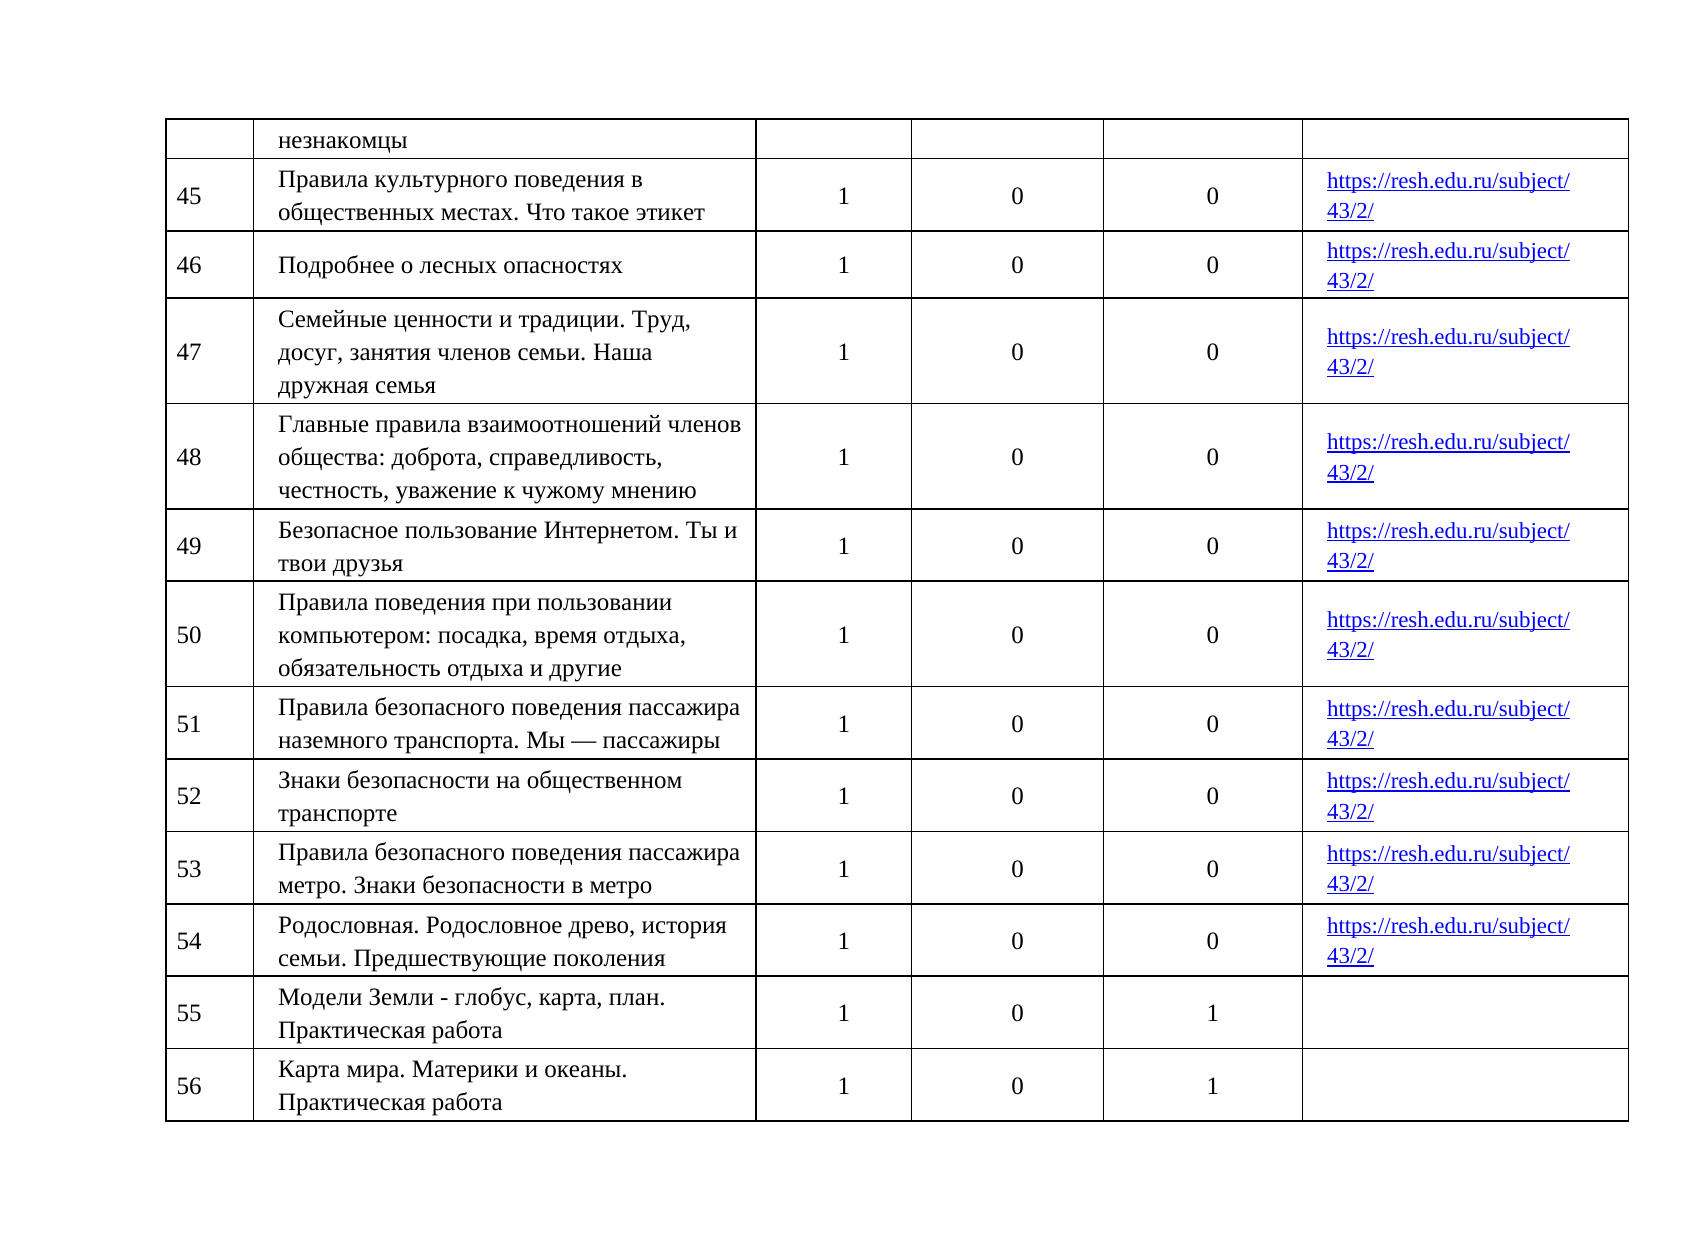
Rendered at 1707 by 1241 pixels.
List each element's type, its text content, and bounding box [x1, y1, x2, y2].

table_cell 1 [757, 510, 911, 580]
table_cell 0 [912, 687, 1103, 758]
table_cell 0 [912, 120, 1103, 157]
table_cell 0 [1104, 404, 1302, 508]
table_cell 0 [912, 582, 1103, 686]
table_cell 0 [1104, 582, 1302, 686]
table_cell 0 [912, 760, 1103, 831]
table_cell 1 [757, 582, 911, 686]
table_cell 1 [757, 760, 911, 831]
table_cell 1 [1104, 977, 1302, 1048]
table_cell Правила безопасного поведения пассажира метро. Знаки безопасности в метро [254, 832, 755, 903]
table_cell 0 [912, 159, 1103, 230]
table_cell Родословная. Родословное древо, история семьи. Предшествующие поколения [254, 905, 755, 975]
table_cell 0 [912, 404, 1103, 508]
table_cell 0 [912, 832, 1103, 903]
table_cell 0 [1104, 299, 1302, 402]
table_cell https://resh.edu.ru/subject/43/2/ [1303, 760, 1628, 831]
table_cell 0 [912, 977, 1103, 1048]
table_cell [1303, 977, 1628, 1048]
table_cell 0 [912, 299, 1103, 402]
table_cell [254, 120, 755, 157]
table_cell https://resh.edu.ru/subject/43/2/ [1303, 404, 1628, 508]
table_cell Безопасное пользование Интернетом. Ты и твои друзья [254, 510, 755, 580]
table_cell 1 [757, 159, 911, 230]
table_cell 45 [167, 159, 253, 230]
table_cell Правила культурного поведения в общественных местах. Что такое этикет [254, 159, 755, 230]
table_cell 0 [912, 1049, 1103, 1120]
table_cell 1 [757, 1049, 911, 1120]
table_cell https://resh.edu.ru/subject/43/2/ [1303, 159, 1628, 230]
table_cell Главные правила взаимоотношений членов общества: доброта, справедливость, честность, уважение к чужому мнению [254, 404, 755, 508]
table_cell 0 [1104, 232, 1302, 297]
table_cell 0 [912, 905, 1103, 975]
table_cell https://resh.edu.ru/subject/43/2/ [1303, 299, 1628, 402]
table_cell https://resh.edu.ru/subject/43/2/ [1303, 582, 1628, 686]
table_cell 0 [912, 232, 1103, 297]
table_cell 1 [757, 832, 911, 903]
table_cell 51 [167, 687, 253, 758]
table_cell Подробнее о лесных опасностях [254, 232, 755, 297]
table_cell 0 [1104, 510, 1302, 580]
table_cell Правила безопасного поведения пассажира наземного транспорта. Мы — пассажиры [254, 687, 755, 758]
table_cell 1 [757, 687, 911, 758]
table_cell 0 [1104, 687, 1302, 758]
table_cell Правила поведения при пользовании компьютером: посадка, время отдыха, обязательность отдыха и другие [254, 582, 755, 686]
table_cell 0 [912, 510, 1103, 580]
table_cell 1 [1104, 1049, 1302, 1120]
table_cell 1 [757, 977, 911, 1048]
table_cell Модели Земли - глобус, карта, план. Практическая работа [254, 977, 755, 1048]
table_cell [1303, 1049, 1628, 1120]
table_cell 56 [167, 1049, 253, 1120]
table_cell 46 [167, 232, 253, 297]
table_cell https://resh.edu.ru/subject/43/2/ [1303, 832, 1628, 903]
table_cell 1 [757, 404, 911, 508]
table_cell 49 [167, 510, 253, 580]
table_cell 53 [167, 832, 253, 903]
table_cell 1 [757, 299, 911, 402]
table_cell 0 [1104, 832, 1302, 903]
table_cell 52 [167, 760, 253, 831]
table_cell 0 [1104, 760, 1302, 831]
table_cell https://resh.edu.ru/subject/43/2/ [1303, 905, 1628, 975]
table_cell Семейные ценности и традиции. Труд, досуг, занятия членов семьи. Наша дружная семья [254, 299, 755, 402]
table_cell https://resh.edu.ru/subject/43/2/ [1303, 687, 1628, 758]
table_cell 44 [167, 120, 253, 157]
table_cell Карта мира. Материки и океаны. Практическая работа [254, 1049, 755, 1120]
table_cell 48 [167, 404, 253, 508]
table_cell 1 [757, 905, 911, 975]
table_cell https://resh.edu.ru/subject/43/2/ [1303, 510, 1628, 580]
table_cell 1 [757, 120, 911, 157]
table_cell 1 [757, 232, 911, 297]
table_cell 0 [1104, 905, 1302, 975]
table_cell 47 [167, 299, 253, 402]
table_cell 0 [1104, 120, 1302, 157]
table_cell 0 [1104, 159, 1302, 230]
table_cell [1303, 120, 1628, 157]
table_cell 55 [167, 977, 253, 1048]
table_cell 50 [167, 582, 253, 686]
table_cell https://resh.edu.ru/subject/43/2/ [1303, 232, 1628, 297]
table_cell 54 [167, 905, 253, 975]
table_cell Знаки безопасности на общественном транспорте [254, 760, 755, 831]
